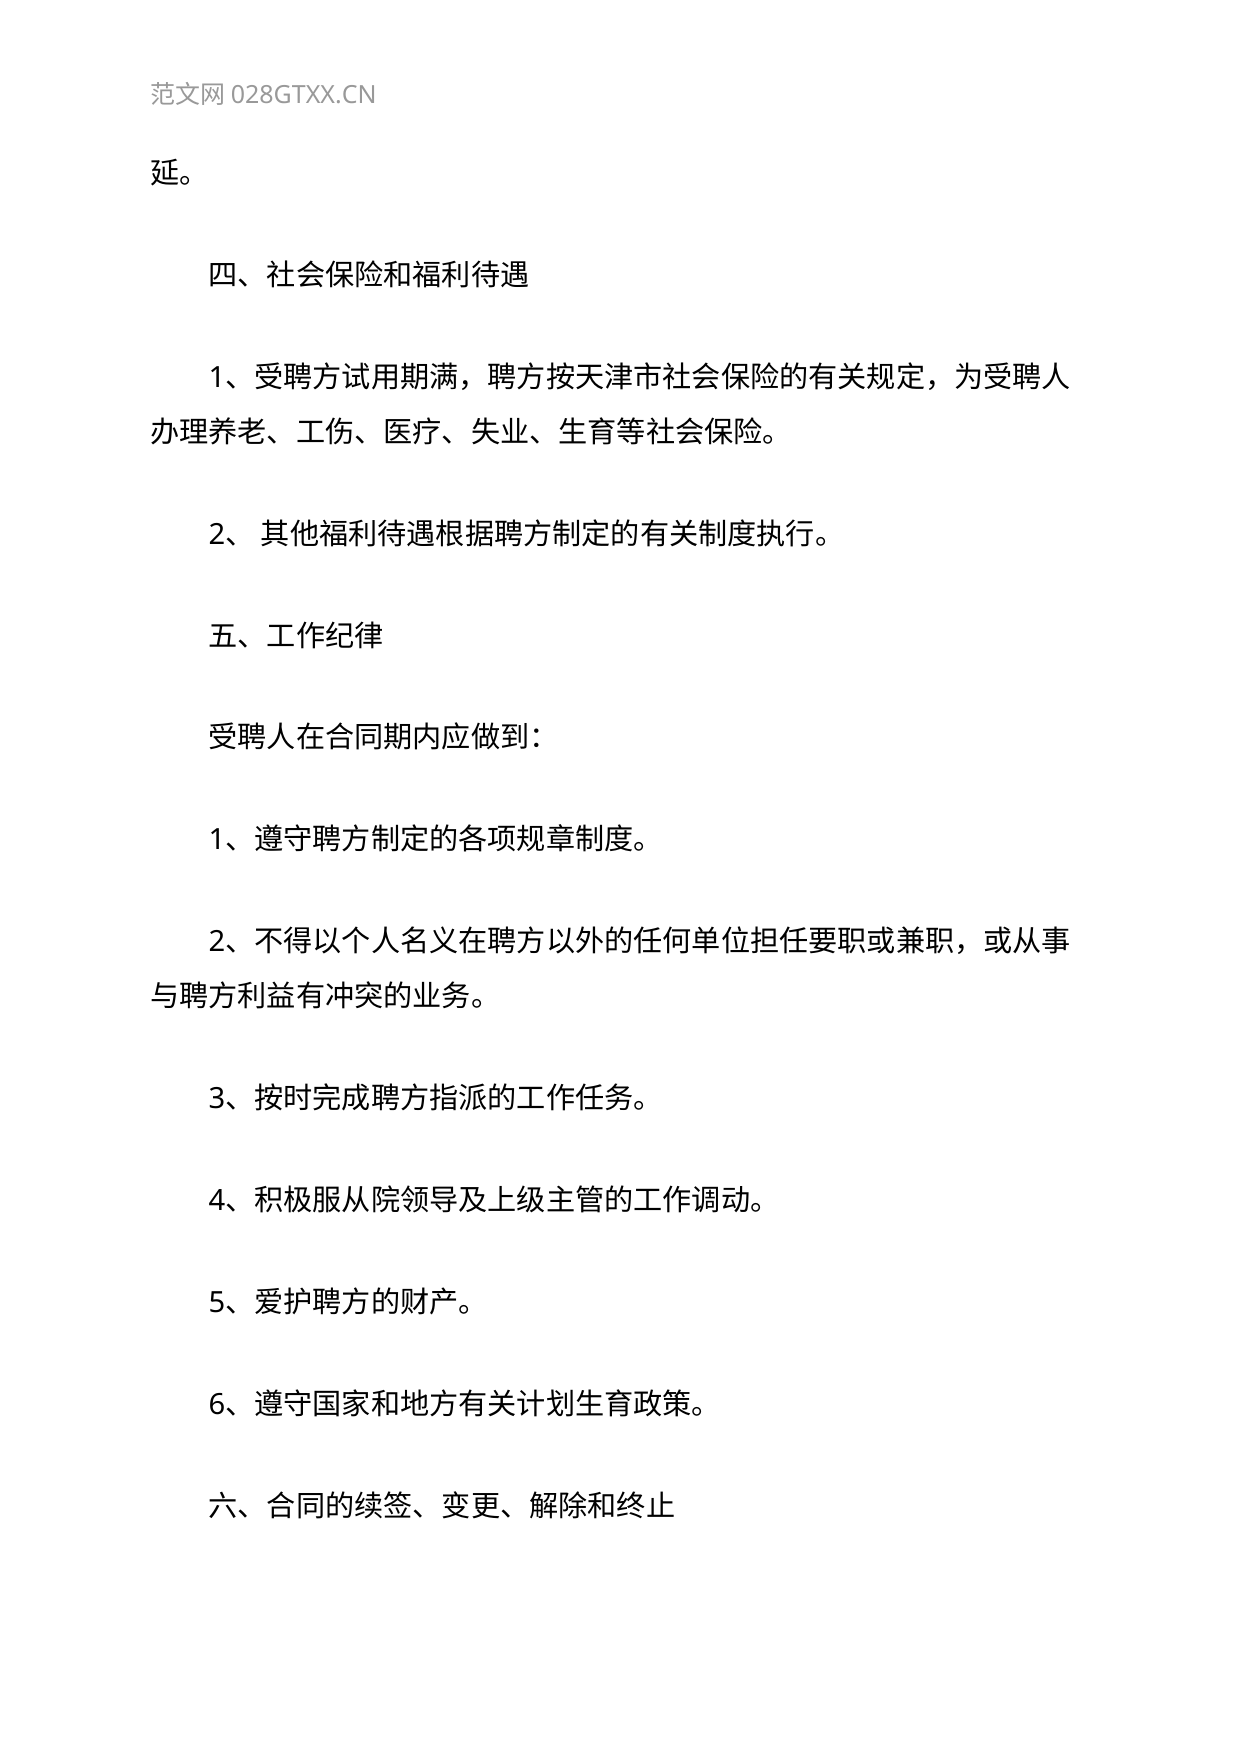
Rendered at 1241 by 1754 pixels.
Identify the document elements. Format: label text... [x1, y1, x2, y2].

text 6、遵守国家和地方有关计划生育政策。 [150, 1381, 1090, 1423]
text 4、积极服从院领导及上级主管的工作调动。 [150, 1177, 1090, 1219]
text 五、工作纪律 [150, 612, 1090, 654]
text 六、合同的续签、变更、解除和终止 [150, 1482, 1090, 1525]
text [150, 150, 1090, 192]
text 1、遵守聘方制定的各项规章制度。 [150, 816, 1090, 858]
text 2、 其他福利待遇根据聘方制定的有关制度执行。 [150, 510, 1090, 553]
text 受聘人在合同期内应做到： [150, 714, 1090, 756]
text 3、按时完成聘方指派的工作任务。 [150, 1074, 1090, 1117]
text 2、不得以个人名义在聘方以外的任何单位担任要职或兼职，或从事与聘方利益有冲突的业务。 [150, 918, 1090, 1015]
text 5、爱护聘方的财产。 [150, 1278, 1090, 1321]
text 四、社会保险和福利待遇 [150, 252, 1090, 294]
text 1、受聘方试用期满，聘方按天津市社会保险的有关规定，为受聘人办理养老、工伤、医疗、失业、生育等社会保险。 [150, 353, 1090, 451]
